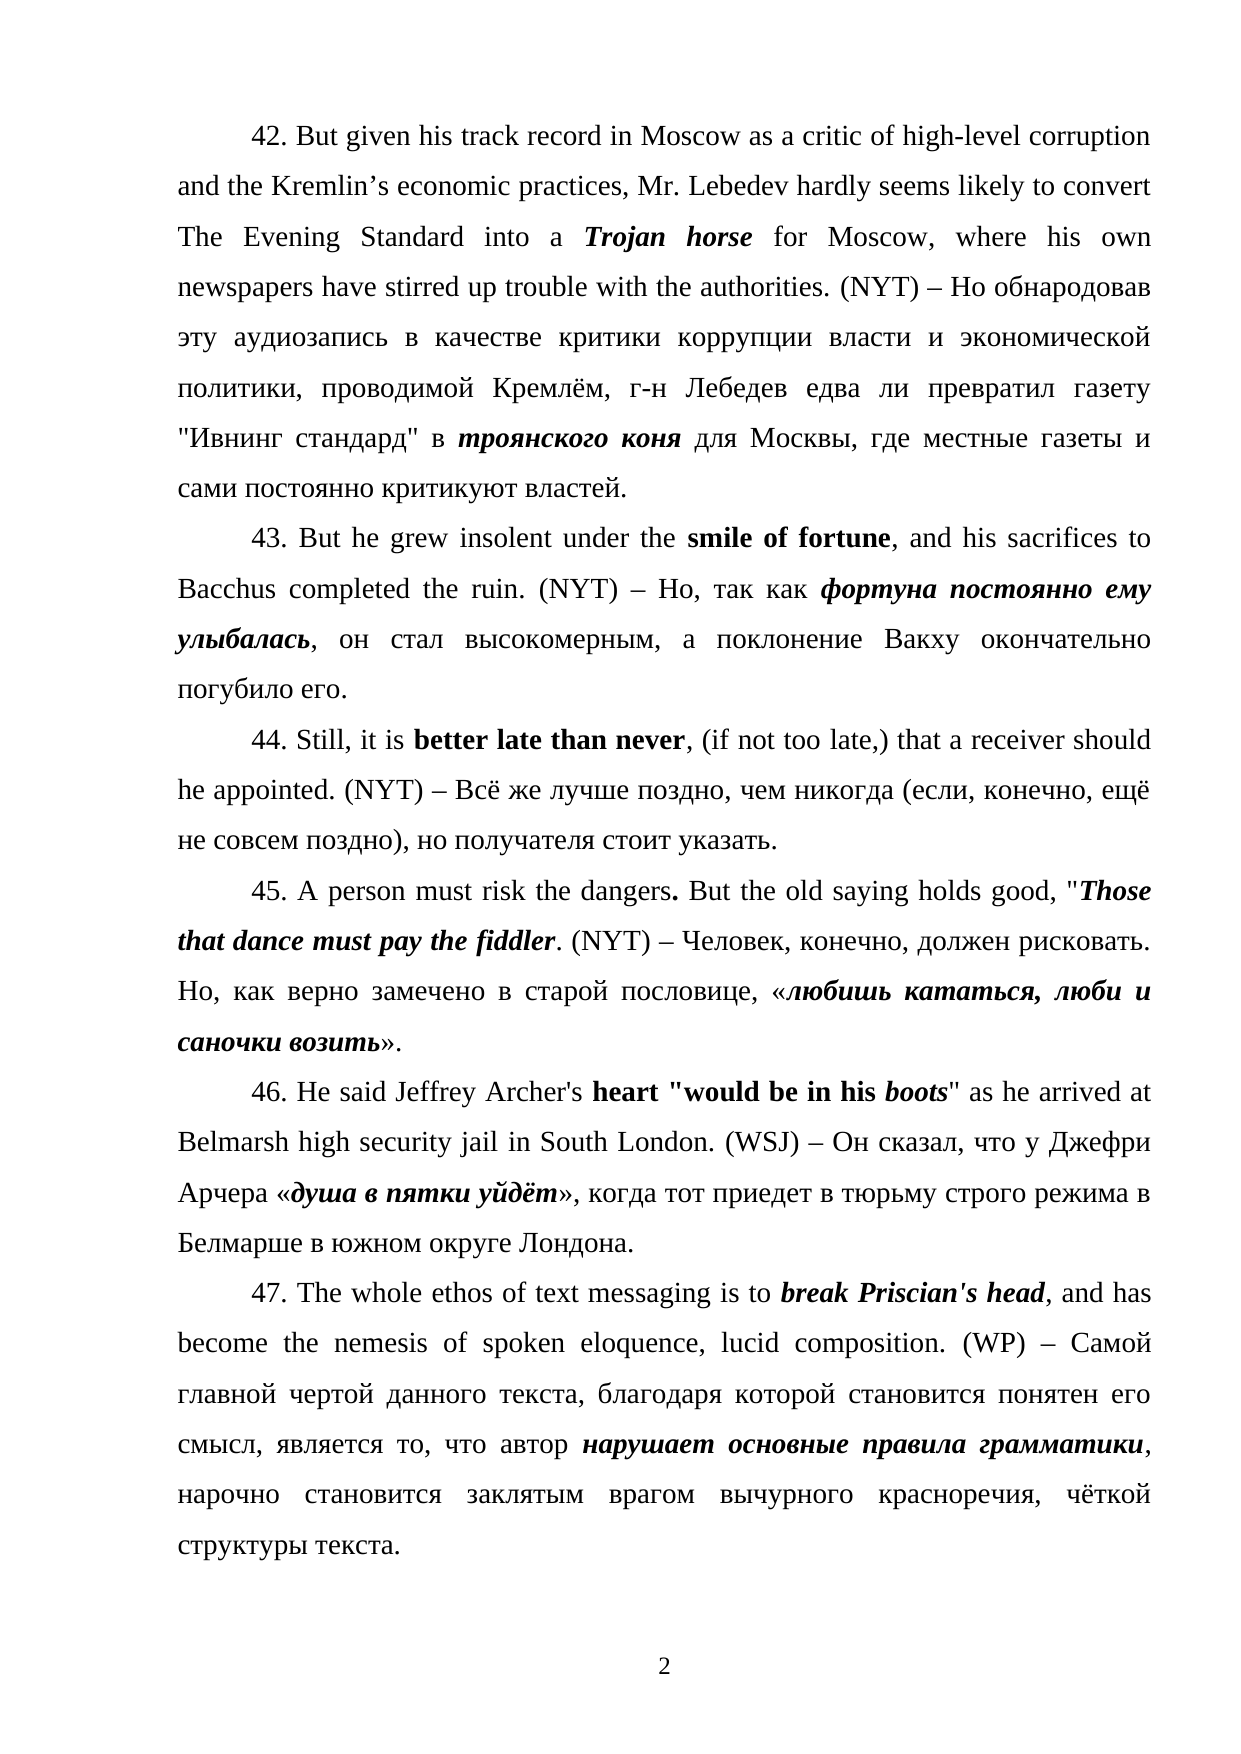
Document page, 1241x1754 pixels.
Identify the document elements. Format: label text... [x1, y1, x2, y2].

text 42. But given his track record in as a critic of high-level corruption and the Kremlin’s economic practices, Mr. Lebedev hardly seems likely to convert The Evening Standard into a Trojan horse for , where his own newspapers have stirred up trouble with the authorities. (NYT) – Но обнародовав эту аудиозапись в качестве критики коррупции власти и экономической политики, проводимой Кремлём, г-н Лебедев едва ли превратил газету "Ивнинг стандард" в троянского коня для Москвы, где местные газеты и сами постоянно критикуют властей. [177, 118, 1152, 504]
text person must risk the dangers. But the old saying holds good, "Those that dance must pay the fiddler. (NYT) – Человек, конечно, должен рисковать. Но, как верно замечено в старой пословице, «любишь кататься, люби и саночки возить». [177, 873, 1152, 1057]
text 43. But he grew insolent under the smile of fortune, and his sacrifices to Bacchus completed the ruin. (NYT) – Но, так как фортуна постоянно ему улыбалась, он стал высокомерным, а поклонение Вакху окончательно погубило его. [177, 521, 1152, 705]
text 46. He said Jeffrey Archer's heart "would be in his boots" as he arrived at Belmarsh high security jail in . (WSJ) – Он сказал, что у Джефри Арчера «душа в пятки уйдёт», когда тот приедет в тюрьму строго режима в Белмарше в южном округе Лондона. [177, 1074, 1152, 1258]
text 44. Still, it is better late than never, (if not too late,) that a receiver should he appointed. (NYT) – Всё же лучше поздно, чем никогда (если, конечно, ещё не совсем поздно), но получателя стоит указать. [177, 722, 1152, 856]
text 47. The whole ethos of text messaging is to break Priscian's head, and has become the nemesis of spoken eloquence, lucid composition. (WP) – Самой главной чертой данного текста, благодаря которой становится понятен его смысл, является то, что автор нарушает основные правила грамматики, нарочно становится заклятым врагом вычурного красноречия, чёткой структуры текста. [177, 1275, 1152, 1560]
